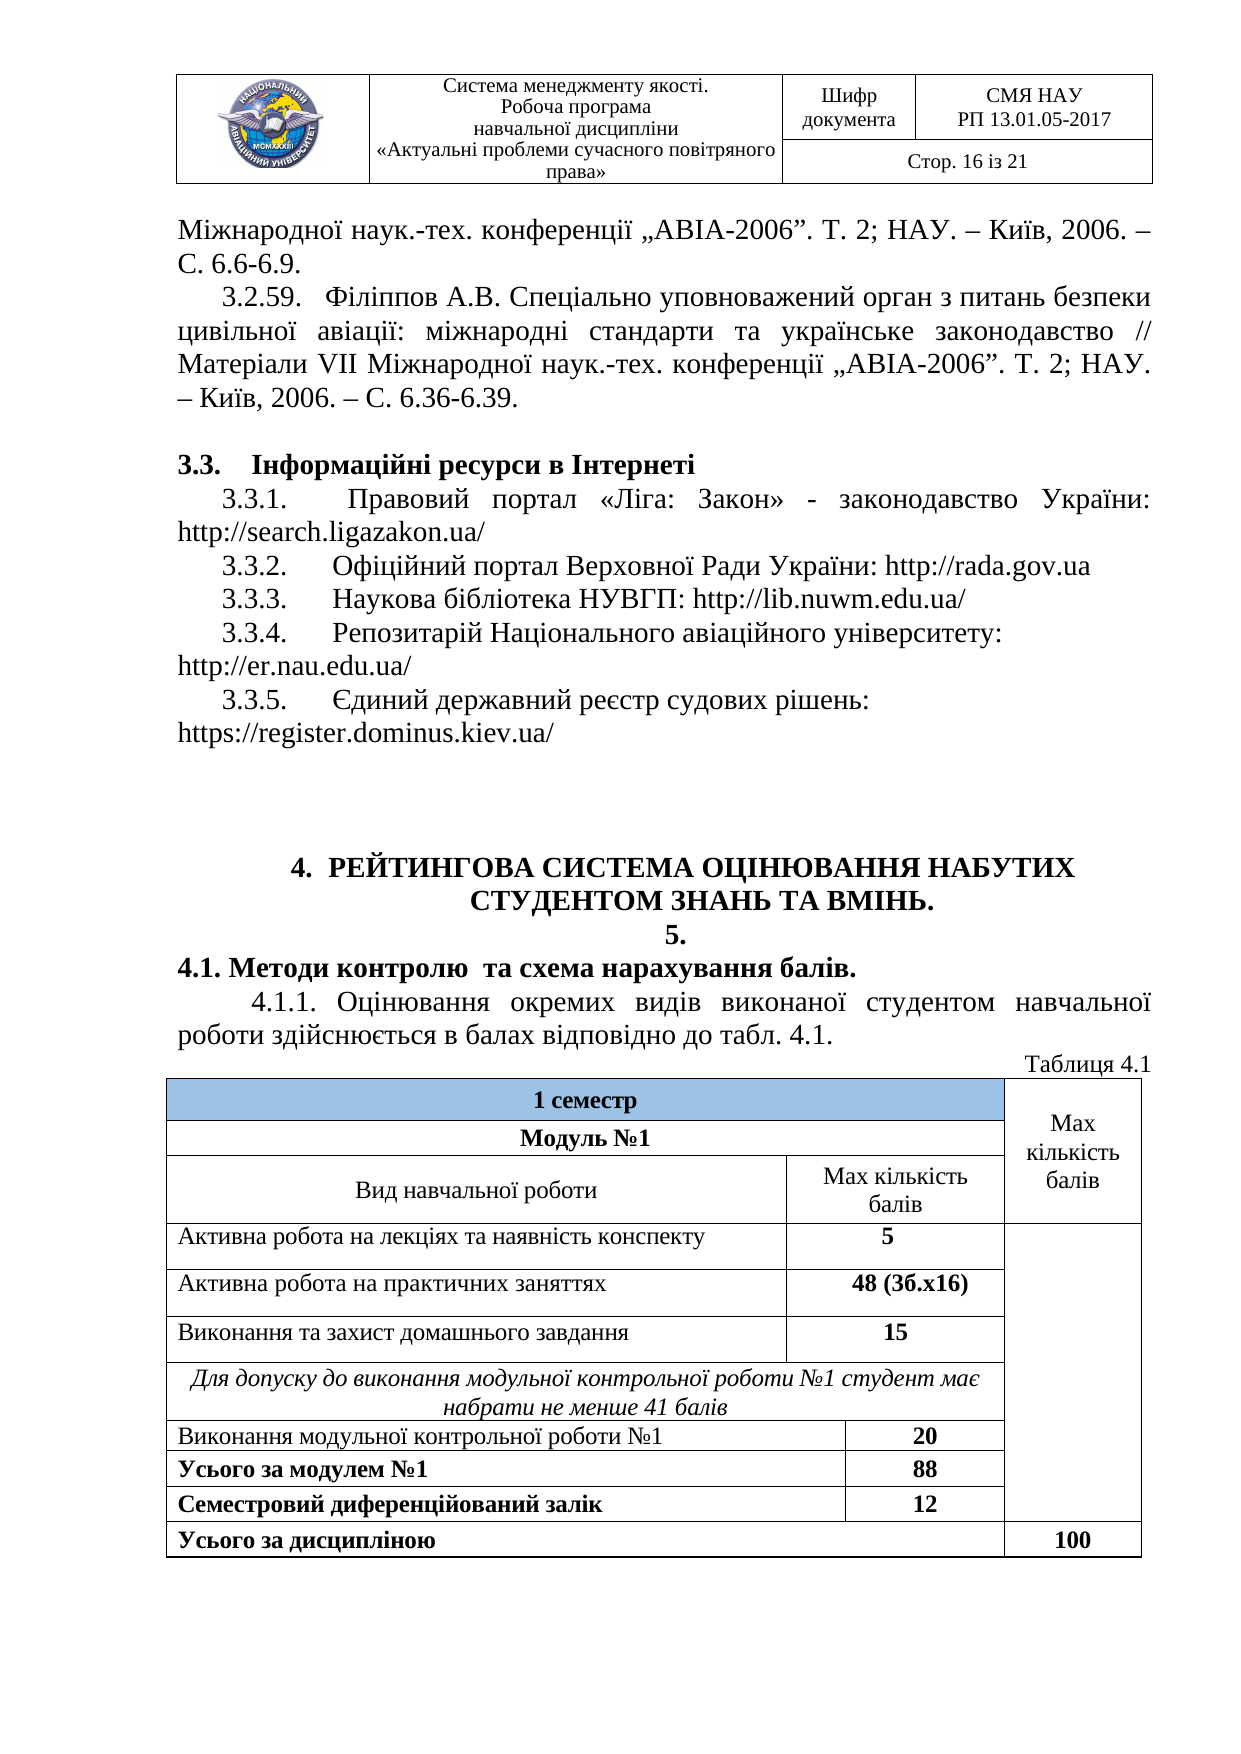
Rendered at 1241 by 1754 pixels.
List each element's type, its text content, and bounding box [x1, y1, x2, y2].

table_cell Виконання та захист домашнього завдання [167, 1317, 786, 1362]
table_cell 48 (3б.х16) [787, 1270, 1004, 1316]
table_cell Мах кількість балів [787, 1156, 1004, 1223]
text 3.3.5. Єдиний державний реєстр судових рішень: https://register.dominus.kiev.ua/ [177, 682, 1152, 749]
text 4.1.1. Оцінювання окремих видів виконаної студентом навчальної роботи здійснюється в балах відповідно до табл. 4.1. [177, 984, 1152, 1051]
text Таблиця 4.1 [177, 1051, 1152, 1078]
text 3.3.4. Репозитарій Національного авіаційного університету: http://er.nau.edu.ua/ [177, 615, 1152, 682]
table_cell [1005, 1224, 1141, 1521]
table_header 1 семестр [167, 1079, 1004, 1120]
table_cell 20 [846, 1421, 1004, 1450]
table_cell 15 [787, 1317, 1004, 1362]
table_cell Активна робота на практичних заняттях [167, 1270, 786, 1316]
list РЕЙТИНГОВА СИСТЕМА ОЦІНЮВАННЯ НАБУТИХ СТУДЕНТОМ ЗНАНЬ ТА ВМІНЬ. [215, 850, 1152, 917]
table_cell Для допуску до виконання модульної контрольної роботи №1 студент має набрати не менше 41 балів [167, 1363, 1004, 1420]
table_cell 5 [787, 1224, 1004, 1269]
table_cell Семестровий диференційований залік [167, 1487, 845, 1521]
table_cell Виконання модульної контрольної роботи №1 [167, 1421, 845, 1450]
table_cell Модуль №1 [167, 1121, 1004, 1155]
table_cell Усього за модулем №1 [167, 1451, 845, 1486]
table_header Мах кількість балів [1005, 1079, 1141, 1223]
text 3.3.1. Правовий портал «Ліга: Закон» - законодавство України: http://search.ligazakon.ua/ [177, 481, 1152, 548]
text 3.3. Інформаційні ресурси в Інтернеті [177, 447, 1152, 481]
text 3.3.3. Наукова бібліотека НУВГП: http://lib.nuwm.edu.ua/ [177, 581, 1152, 615]
picture [217, 76, 324, 168]
table_cell 100 [1005, 1522, 1141, 1556]
table_cell 12 [846, 1487, 1004, 1521]
table_cell Усього за дисципліною [167, 1522, 1004, 1556]
table_cell Активна робота на лекціях та наявність конспекту [167, 1224, 786, 1269]
table_cell 88 [846, 1451, 1004, 1486]
list Філіппов А.В. Спеціально уповноважений орган з питань безпеки цивільної авіації: міжнародні стандарти та українське законодавство // Матеріали VІІ Міжнародної наук.-тех. конференції „АВІА-2006”. Т. 2; НАУ. – Київ, 2006. – С. 6.36-6.39. [177, 279, 1152, 414]
table_cell Вид навчальної роботи [167, 1156, 786, 1223]
text 3.3.2. Офіційний портал Верховної Ради України: http://rada.gov.ua [177, 548, 1152, 581]
text 4.1. Методи контролю та схема нарахування балів. [177, 950, 1152, 984]
